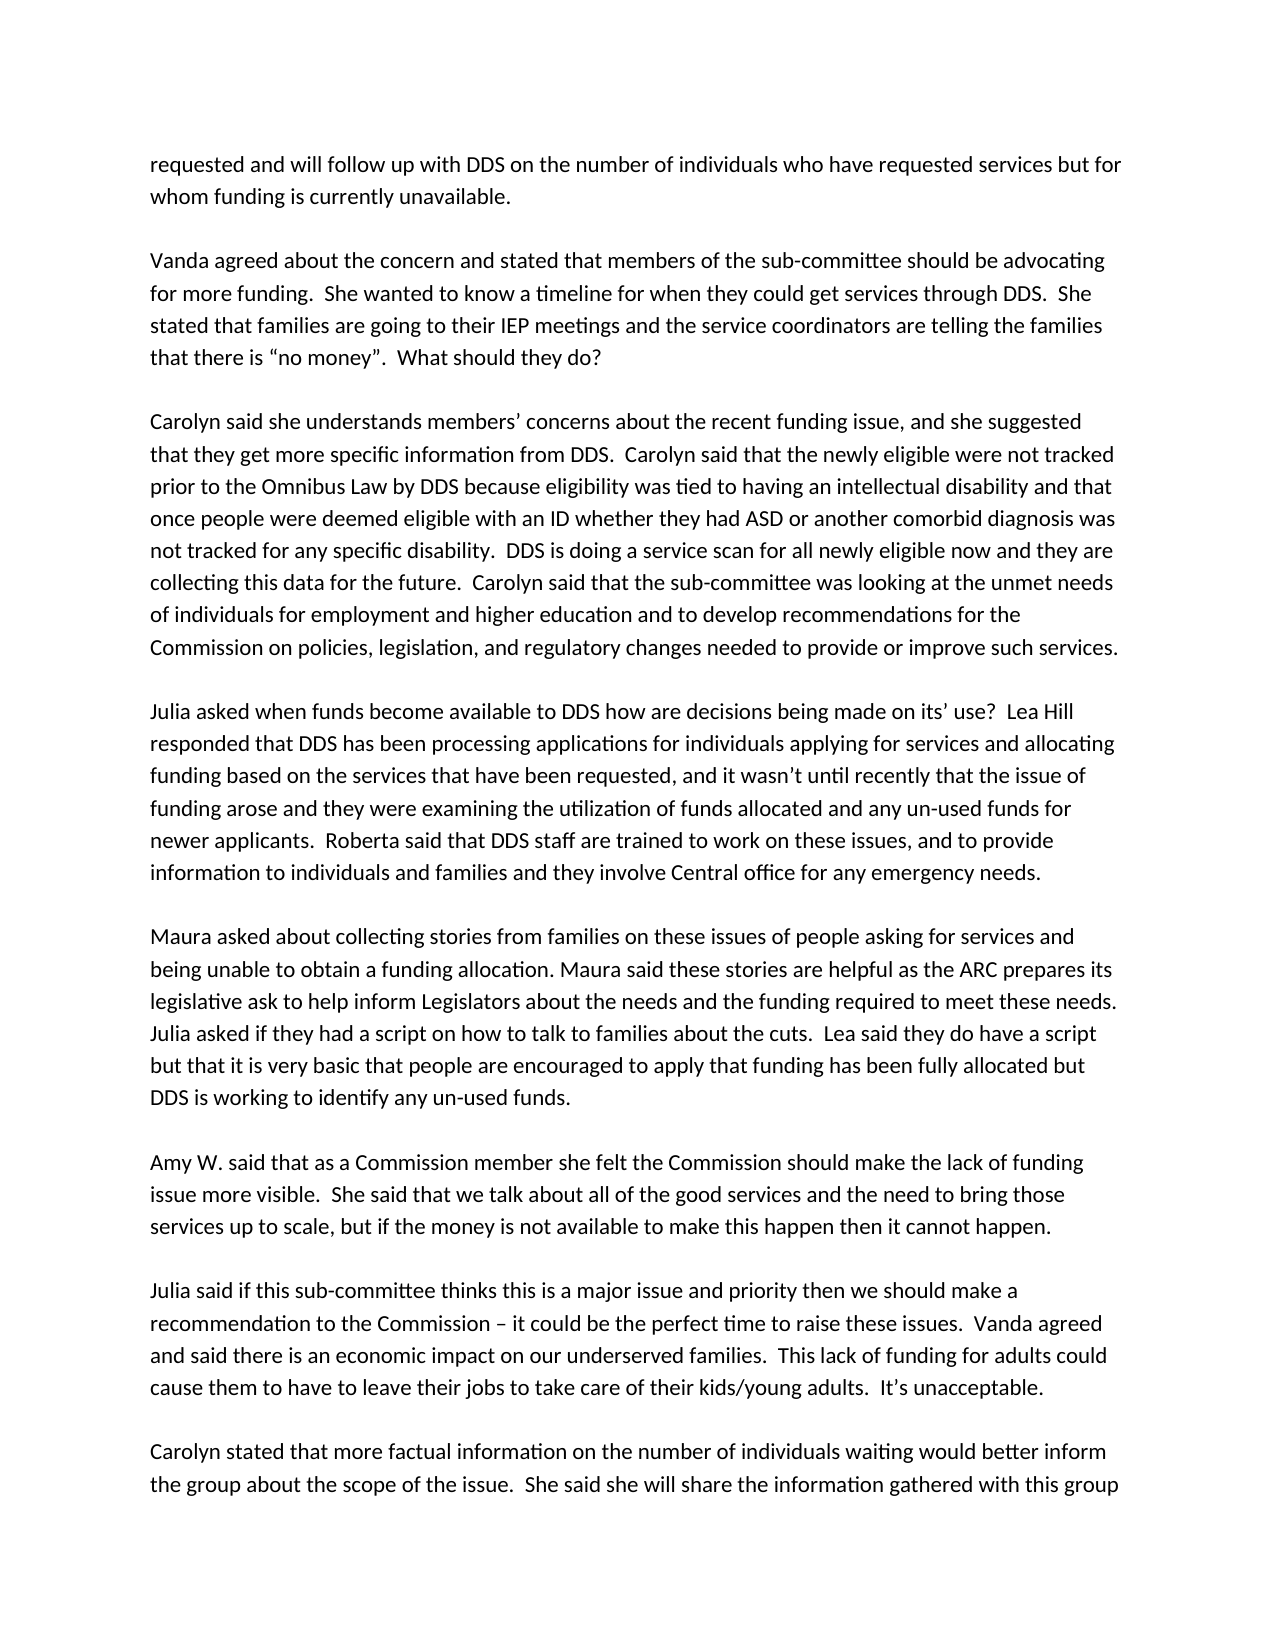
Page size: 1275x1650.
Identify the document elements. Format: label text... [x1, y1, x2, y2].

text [150, 1437, 1125, 1498]
text Amy W. said that as a Commission member she felt the Commission should make the lack of funding issue more visible. She said that we talk about all of the good services and the need to bring those services up to scale, but if the money is not available to make this happen then it cannot happen. [150, 1148, 1125, 1240]
text Julia said if this sub-committee thinks this is a major issue and priority then we should make a recommendation to the Commission – it could be the perfect time to raise these issues. Vanda agreed and said there is an economic impact on our underserved families. This lack of funding for adults could cause them to have to leave their jobs to take care of their kids/young adults. It’s unacceptable. [150, 1277, 1125, 1401]
text Maura asked about collecting stories from families on these issues of people asking for services and being unable to obtain a funding allocation. Maura said these stories are helpful as the ARC prepares its legislative ask to help inform Legislators about the needs and the funding required to meet these needs. Julia asked if they had a script on how to talk to families about the cuts. Lea said they do have a script but that it is very basic that people are encouraged to apply that funding has been fully allocated but DDS is working to identify any un-used funds. [150, 922, 1125, 1111]
text Vanda agreed about the concern and stated that members of the sub-committee should be advocating for more funding. She wanted to know a timeline for when they could get services through DDS. She stated that families are going to their IEP meetings and the service coordinators are telling the families that there is “no money”. What should they do? [150, 247, 1125, 371]
text Carolyn said she understands members’ concerns about the recent funding issue, and she suggested that they get more specific information from DDS. Carolyn said that the newly eligible were not tracked prior to the Omnibus Law by DDS because eligibility was tied to having an intellectual disability and that once people were deemed eligible with an ID whether they had ASD or another comorbid diagnosis was not tracked for any specific disability. DDS is doing a service scan for all newly eligible now and they are collecting this data for the future. Carolyn said that the sub-committee was looking at the unmet needs of individuals for employment and higher education and to develop recommendations for the Commission on policies, legislation, and regulatory changes needed to provide or improve such services. [150, 407, 1125, 661]
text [150, 150, 1125, 210]
text Julia asked when funds become available to DDS how are decisions being made on its’ use? Lea Hill responded that DDS has been processing applications for individuals applying for services and allocating funding based on the services that have been requested, and it wasn’t until recently that the issue of funding arose and they were examining the utilization of funds allocated and any un-used funds for newer applicants. Roberta said that DDS staff are trained to work on these issues, and to provide information to individuals and families and they involve Central office for any emergency needs. [150, 697, 1125, 886]
